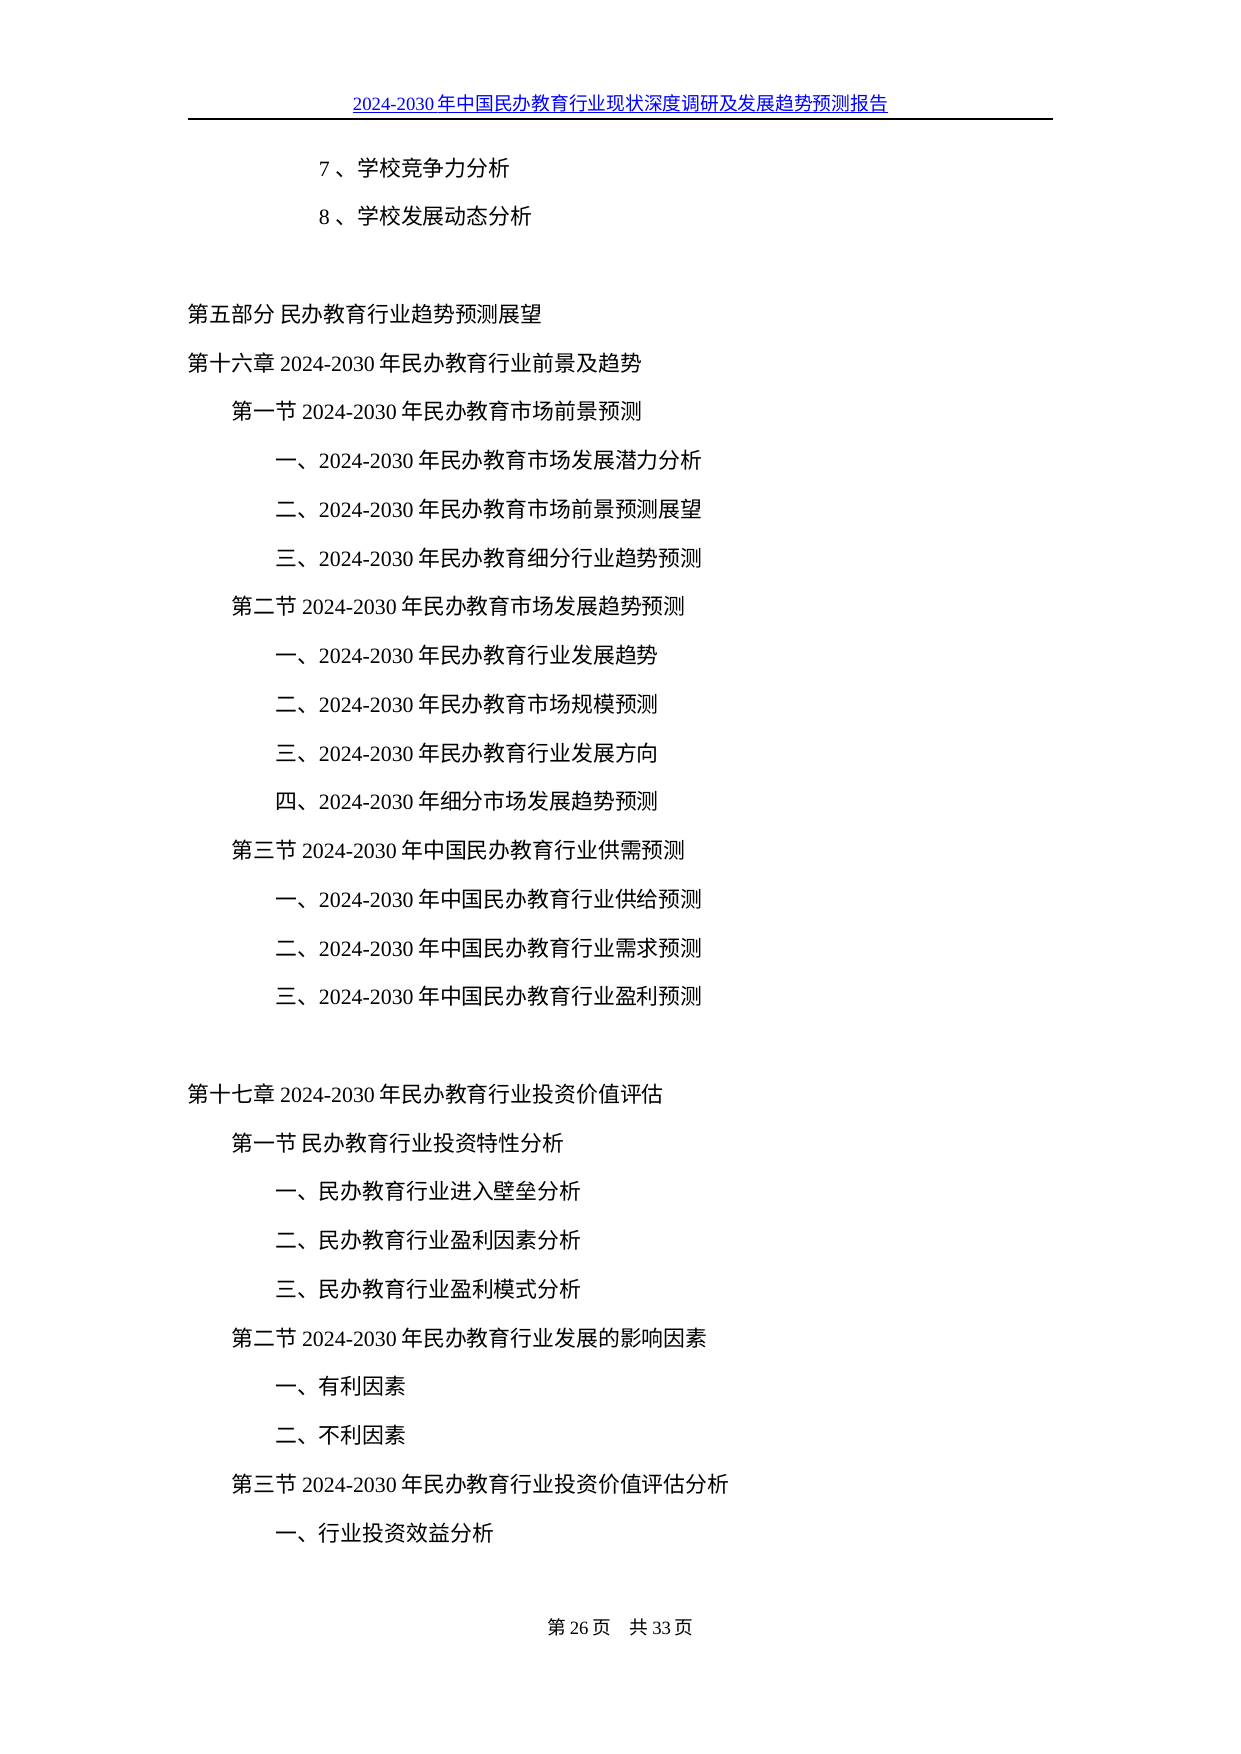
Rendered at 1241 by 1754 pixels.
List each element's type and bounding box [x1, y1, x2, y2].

text [187, 150, 1053, 1548]
